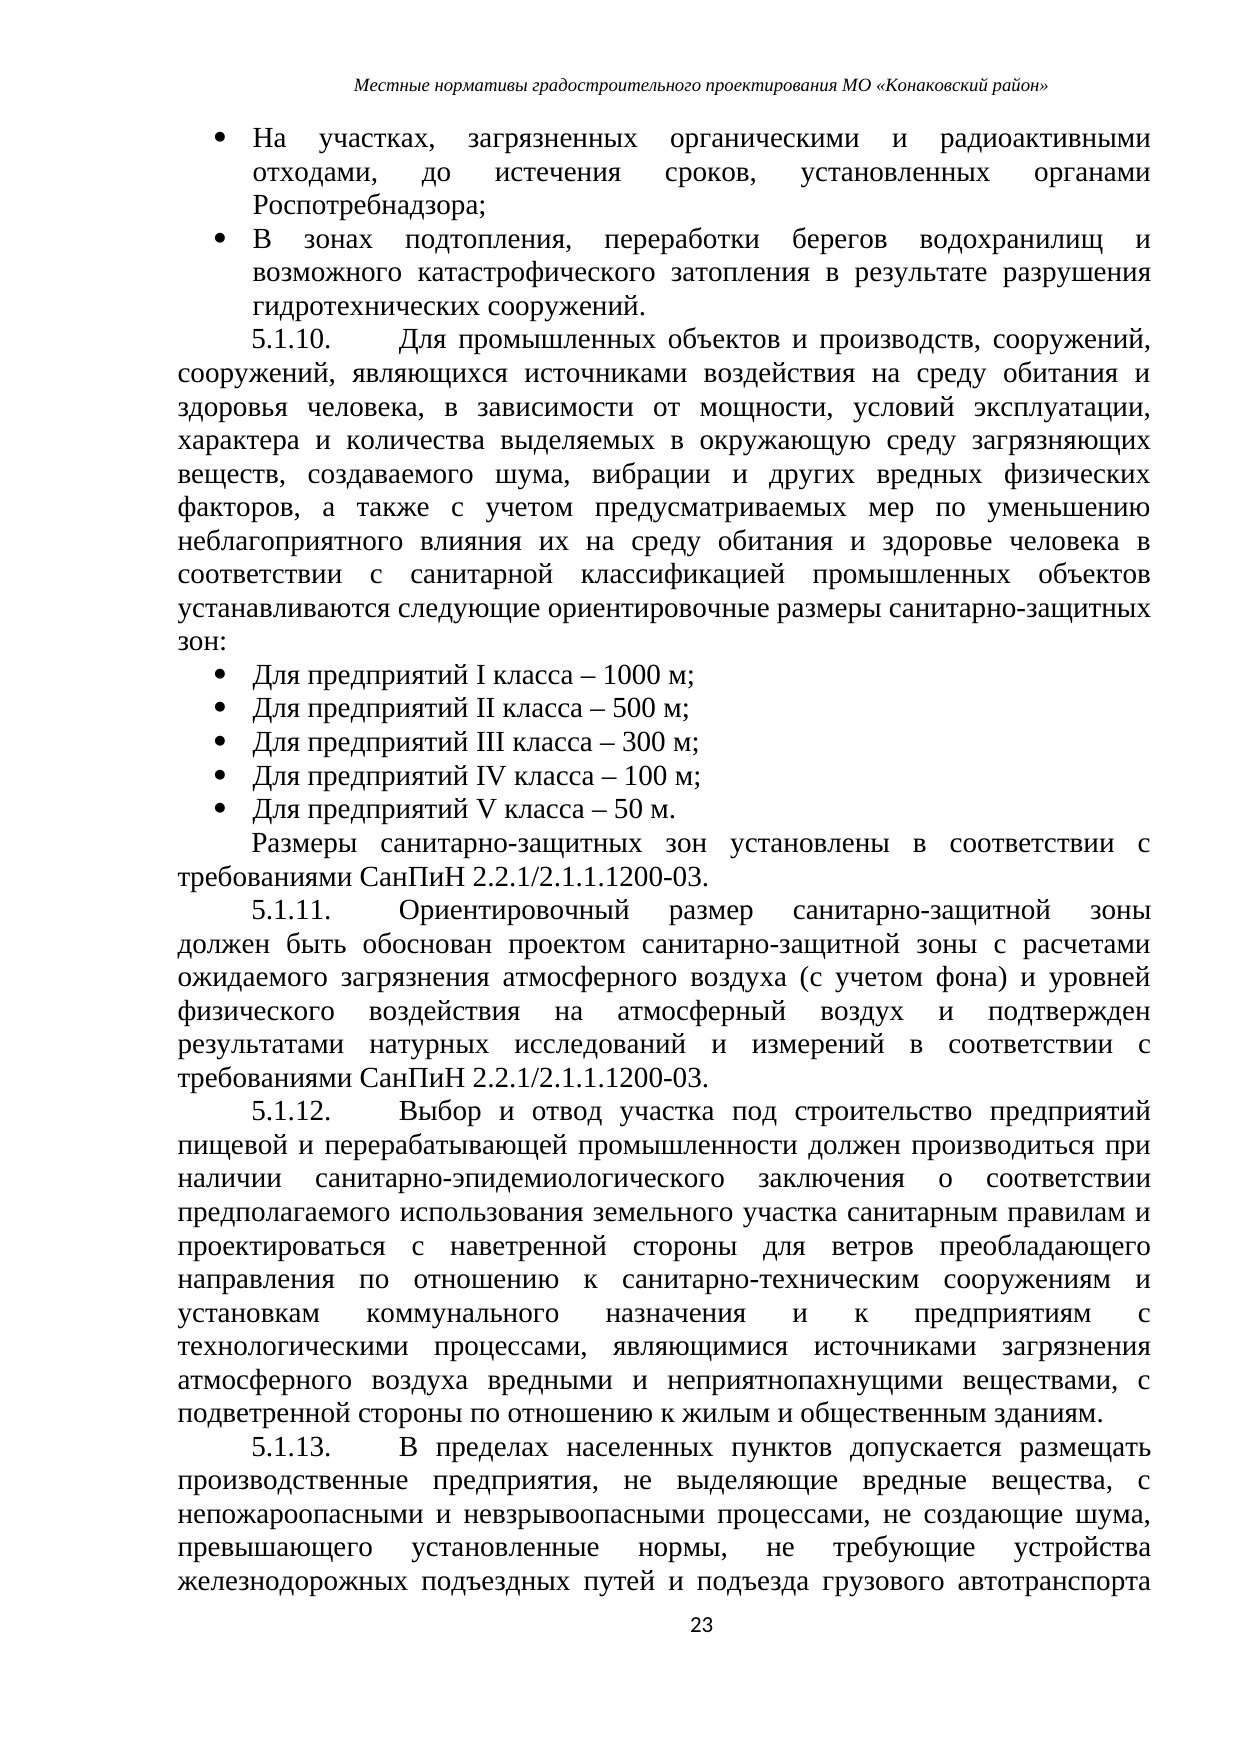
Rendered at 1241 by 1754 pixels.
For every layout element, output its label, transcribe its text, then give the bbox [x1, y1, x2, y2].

list Для промышленных объектов и производств, сооружений, сооружений, являющихся источниками воздействия на среду обитания и здоровья человека, в зависимости от мощности, условий эксплуатации, характера и количества выделяемых в окружающую среду загрязняющих веществ, создаваемого шума, вибрации и других вредных физических факторов, а также с учетом предусматриваемых мер по уменьшению неблагоприятного влияния их на среду обитания и здоровье человека в соответствии с санитарной классификацией промышленных объектов устанавливаются следующие ориентировочные размеры санитарно-защитных зон: [177, 322, 1152, 657]
list Ориентировочный размер санитарно-защитной зоны должен быть обоснован проектом санитарно-защитной зоны с расчетами ожидаемого загрязнения атмосферного воздуха (с учетом фона) и уровней физического воздействия на атмосферный воздух и подтвержден результатами натурных исследований и измерений в соответствии с требованиями СанПиН 2.2.1/2.1.1.1200-03. [177, 892, 1152, 1093]
list Для предприятий II класса – 500 м; [215, 691, 1152, 724]
list Для предприятий V класса – 50 м. [215, 792, 1152, 825]
list Выбор и отвод участка под строительство предприятий пищевой и перерабатывающей промышленности должен производиться при наличии санитарно-эпидемиологического заключения о соответствии предполагаемого использования земельного участка санитарным правилам и проектироваться с наветренной стороны для ветров преобладающего направления по отношению к санитарно-техническим сооружениям и установкам коммунального назначения и к предприятиям с технологическими процессами, являющимися источниками загрязнения атмосферного воздуха вредными и неприятнопахнущими веществами, с подветренной стороны по отношению к жилым и общественным зданиям. [177, 1093, 1152, 1429]
list Для предприятий I класса – 1000 м; [215, 657, 1152, 691]
text Размеры санитарно-защитных зон установлены в соответствии с требованиями СанПиН 2.2.1/2.1.1.1200-03. [177, 825, 1152, 892]
list На участках, загрязненных органическими и радиоактивными отходами, до истечения сроков, установленных органами Роспотребнадзора; [215, 120, 1152, 221]
list Для предприятий III класса – 300 м; [215, 724, 1152, 758]
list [177, 1429, 1152, 1597]
list Для предприятий IV класса – 100 м; [215, 758, 1152, 792]
list В зонах подтопления, переработки берегов водохранилищ и возможного катастрофического затопления в результате разрушения гидротехнических сооружений. [215, 221, 1152, 322]
